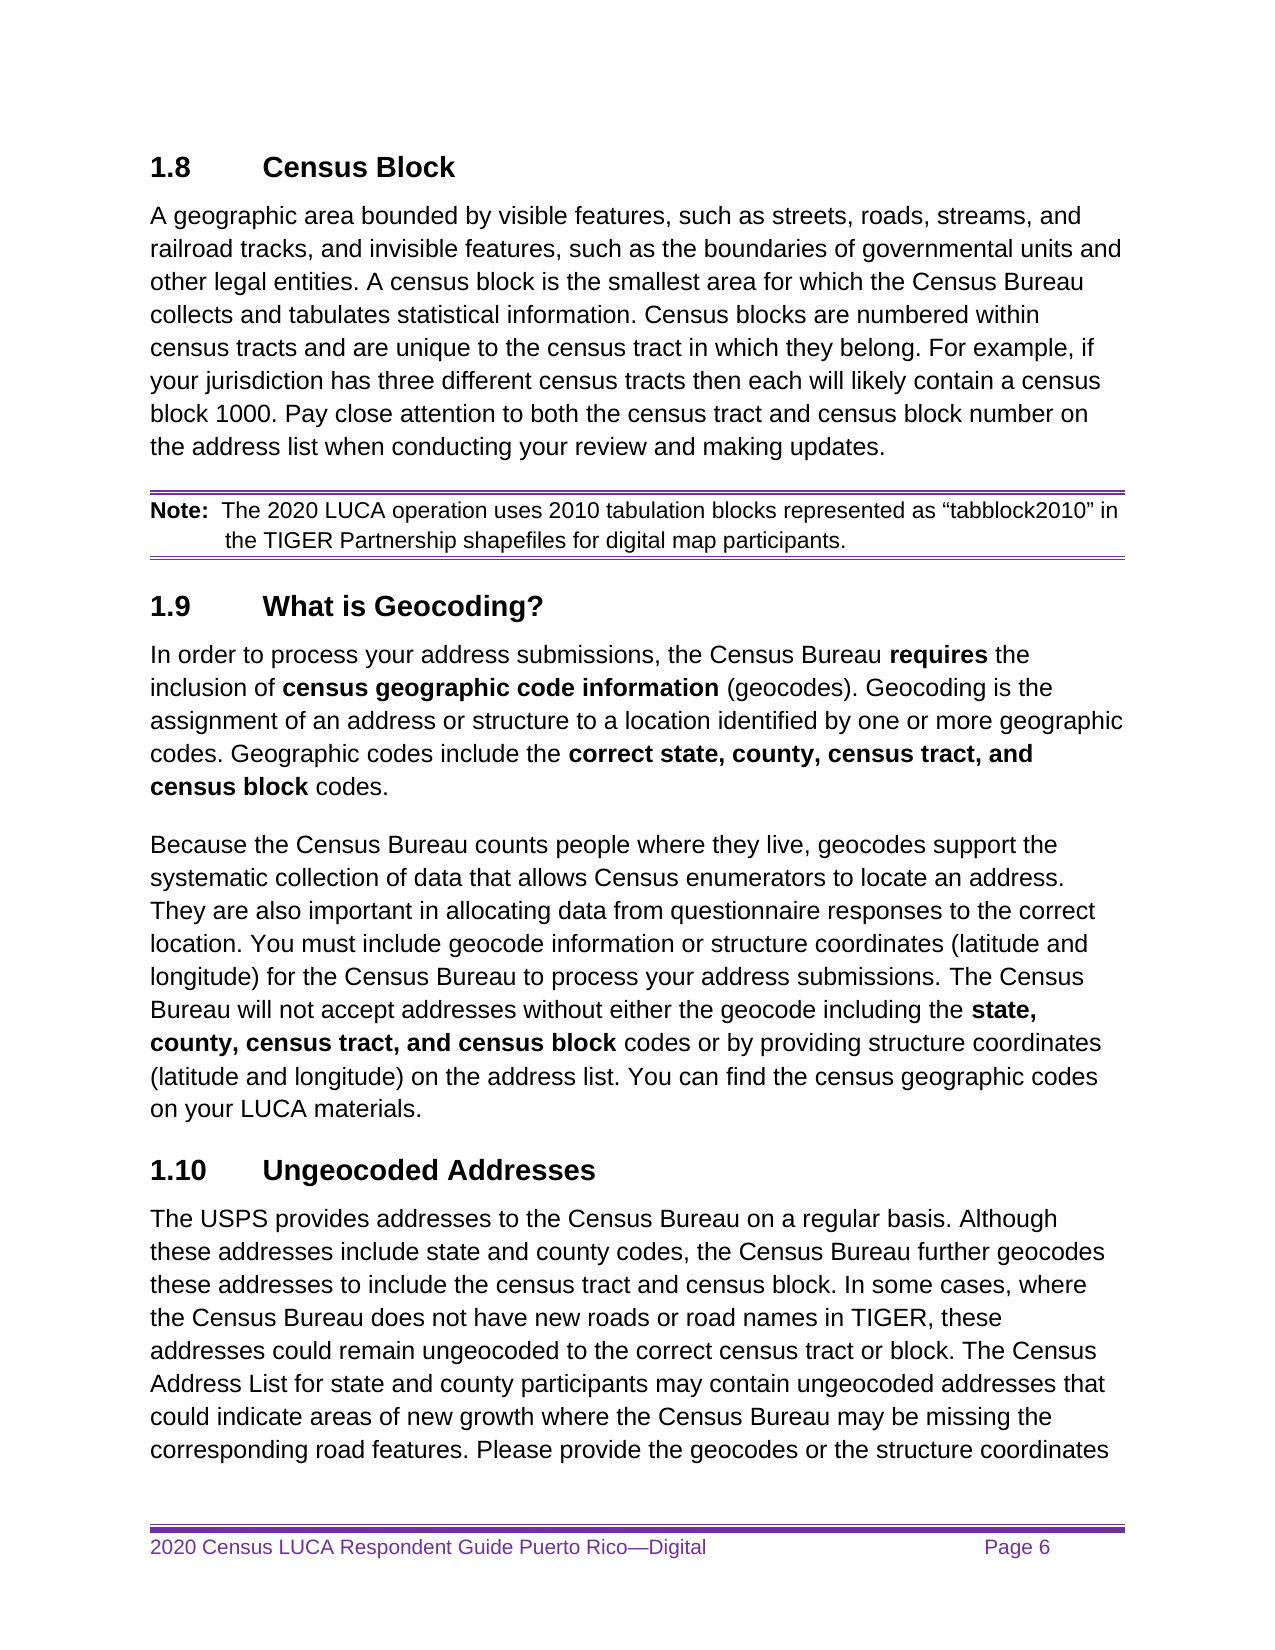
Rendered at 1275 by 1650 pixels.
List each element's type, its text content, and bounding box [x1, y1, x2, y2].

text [150, 1203, 1125, 1463]
text In order to process your address submissions, the Census Bureau requires the inclusion of census geographic code information (geocodes). Geocoding is the assignment of an address or structure to a location identified by one or more geographic codes. Geographic codes include the correct state, county, census tract, and census block codes. [150, 640, 1125, 801]
subtitle What is Geocoding? [150, 589, 1125, 623]
subtitle Census Block [150, 150, 1125, 183]
text Because the Census Bureau counts people where they live, geocodes support the systematic collection of data that allows Census enumerators to locate an address. They are also important in allocating data from questionnaire responses to the correct location. You must include geocode information or structure coordinates (latitude and longitude) for the Census Bureau to process your address submissions. The Census Bureau will not accept addresses without either the geocode including the state, county, census tract, and census block codes or by providing structure coordinates (latitude and longitude) on the address list. You can find the census geographic codes on your LUCA materials. [150, 830, 1125, 1123]
text Note: The 2020 LUCA operation uses 2010 tabulation blocks represented as “tabblock2010” in the TIGER Partnership shapefiles for digital map participants. [150, 495, 1125, 556]
subtitle Ungeocoded Addresses [150, 1152, 1125, 1186]
text A geographic area bounded by visible features, such as streets, roads, streams, and railroad tracks, and invisible features, such as the boundaries of governmental units and other legal entities. A census block is the smallest area for which the Census Bureau collects and tabulates statistical information. Census blocks are numbered within census tracts and are unique to the census tract in which they belong. For example, if your jurisdiction has three different census tracts then each will likely contain a census block 1000. Pay close attention to both the census tract and census block number on the address list when conducting your review and making updates. [150, 201, 1125, 461]
